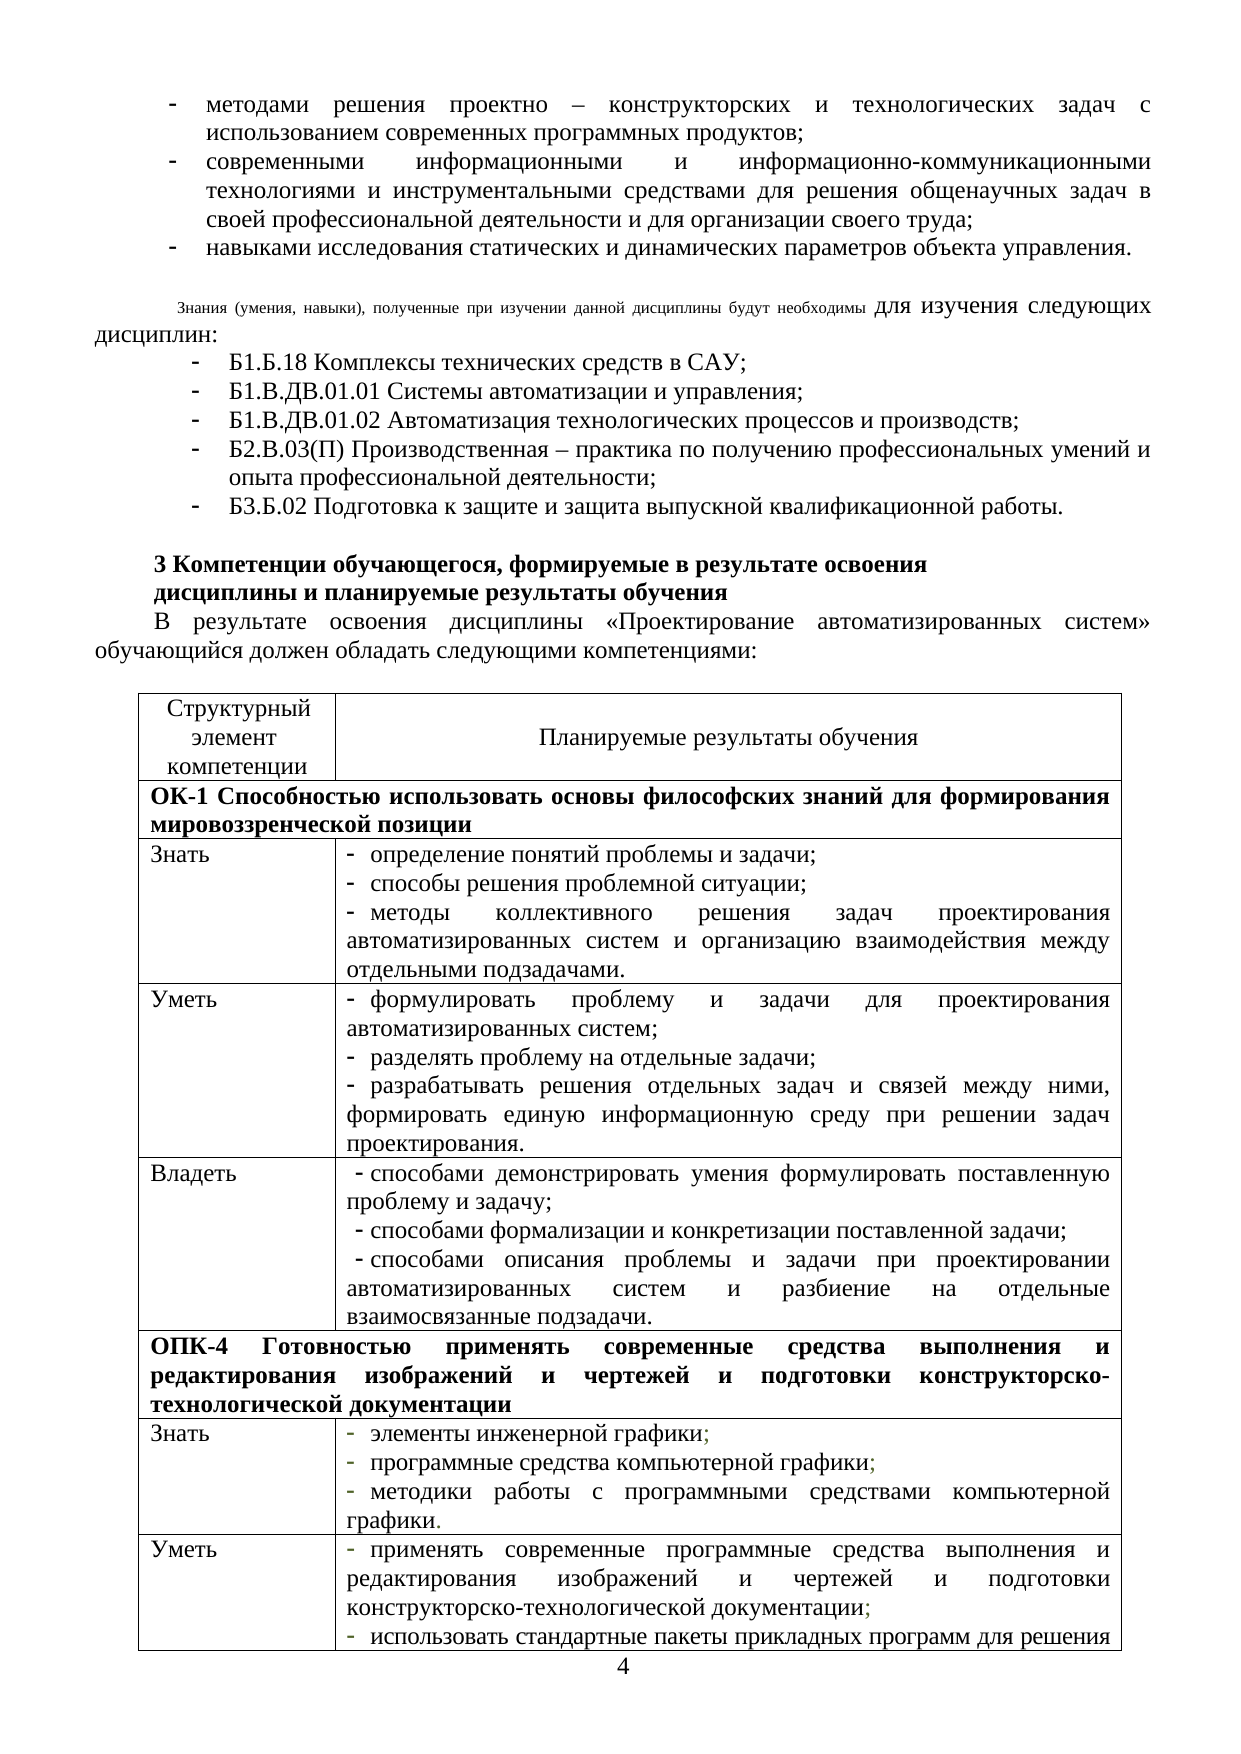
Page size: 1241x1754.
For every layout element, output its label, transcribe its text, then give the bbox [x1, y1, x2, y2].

list Б1.Б.18 Комплексы технических средств в САУ; [191, 347, 1152, 376]
table_cell ОК-1 Способностью использовать основы философских знаний для формирования мировоззренческой позиции [139, 781, 1121, 838]
list Б1.В.ДВ.01.02 Автоматизация технологических процессов и производств; [191, 405, 1152, 434]
list навыками исследования статических и динамических параметров объекта управления. [168, 232, 1152, 261]
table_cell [336, 1535, 1121, 1649]
table_cell формулировать проблему и задачи для проектирования автоматизированных систем; разделять проблему на отдельные задачи; разрабатывать решения отдельных задач и связей между ними, формировать единую информационную среду при решении задач проектирования. [336, 984, 1121, 1157]
table_header Планируемые результаты обучения [336, 694, 1121, 780]
table_cell определение понятий проблемы и задачи; способы решения проблемной ситуации; методы коллективного решения задач проектирования автоматизированных систем и организацию взаимодействия между отдельными подзадачами. [336, 839, 1121, 983]
text 3 Компетенции обучающегося, формируемые в результате освоения [153, 549, 1152, 577]
list Б2.В.03(П) Производственная – практика по получению профессиональных умений и опыта профессиональной деятельности; [191, 434, 1152, 491]
table_header Структурный элемент компетенции [139, 694, 335, 780]
text В результате освоения дисциплины «Проектирование автоматизированных систем» обучающийся должен обладать следующими компетенциями: [94, 606, 1152, 664]
table_cell Знать [139, 839, 335, 983]
list Б3.Б.02 Подготовка к защите и защита выпускной квалификационной работы. [191, 491, 1152, 520]
table_cell элементы инженерной графики; программные средства компьютерной графики; методики работы с программными средствами компьютерной графики. [336, 1419, 1121, 1533]
table_cell Уметь [139, 1535, 335, 1649]
table_cell Уметь [139, 984, 335, 1157]
table_cell ОПК-4 Готовностью применять современные средства выполнения и редактирования изображений и чертежей и подготовки конструкторско-технологической документации [139, 1331, 1121, 1417]
table_cell способами демонстрировать умения формулировать поставленную проблему и задачу; способами формализации и конкретизации поставленной задачи; способами описания проблемы и задачи при проектировании автоматизированных систем и разбиение на отдельные взаимосвязанные подзадачи. [336, 1158, 1121, 1330]
list Б1.В.ДВ.01.01 Системы автоматизации и управления; [191, 376, 1152, 405]
list современными информационными и информационно-коммуникационными технологиями и инструментальными средствами для решения общенаучных задач в своей профессиональной деятельности и для организации своего труда; [168, 146, 1152, 232]
table_cell Знать [139, 1419, 335, 1533]
table_cell Владеть [139, 1158, 335, 1330]
text дисциплины и планируемые результаты обучения [153, 577, 1152, 606]
text Знания (умения, навыки), полученные при изучении данной дисциплины будут необходимы для изучения следующих дисциплин: [94, 290, 1152, 347]
list методами решения проектно – конструкторских и технологических задач с использованием современных программных продуктов; [168, 89, 1152, 146]
